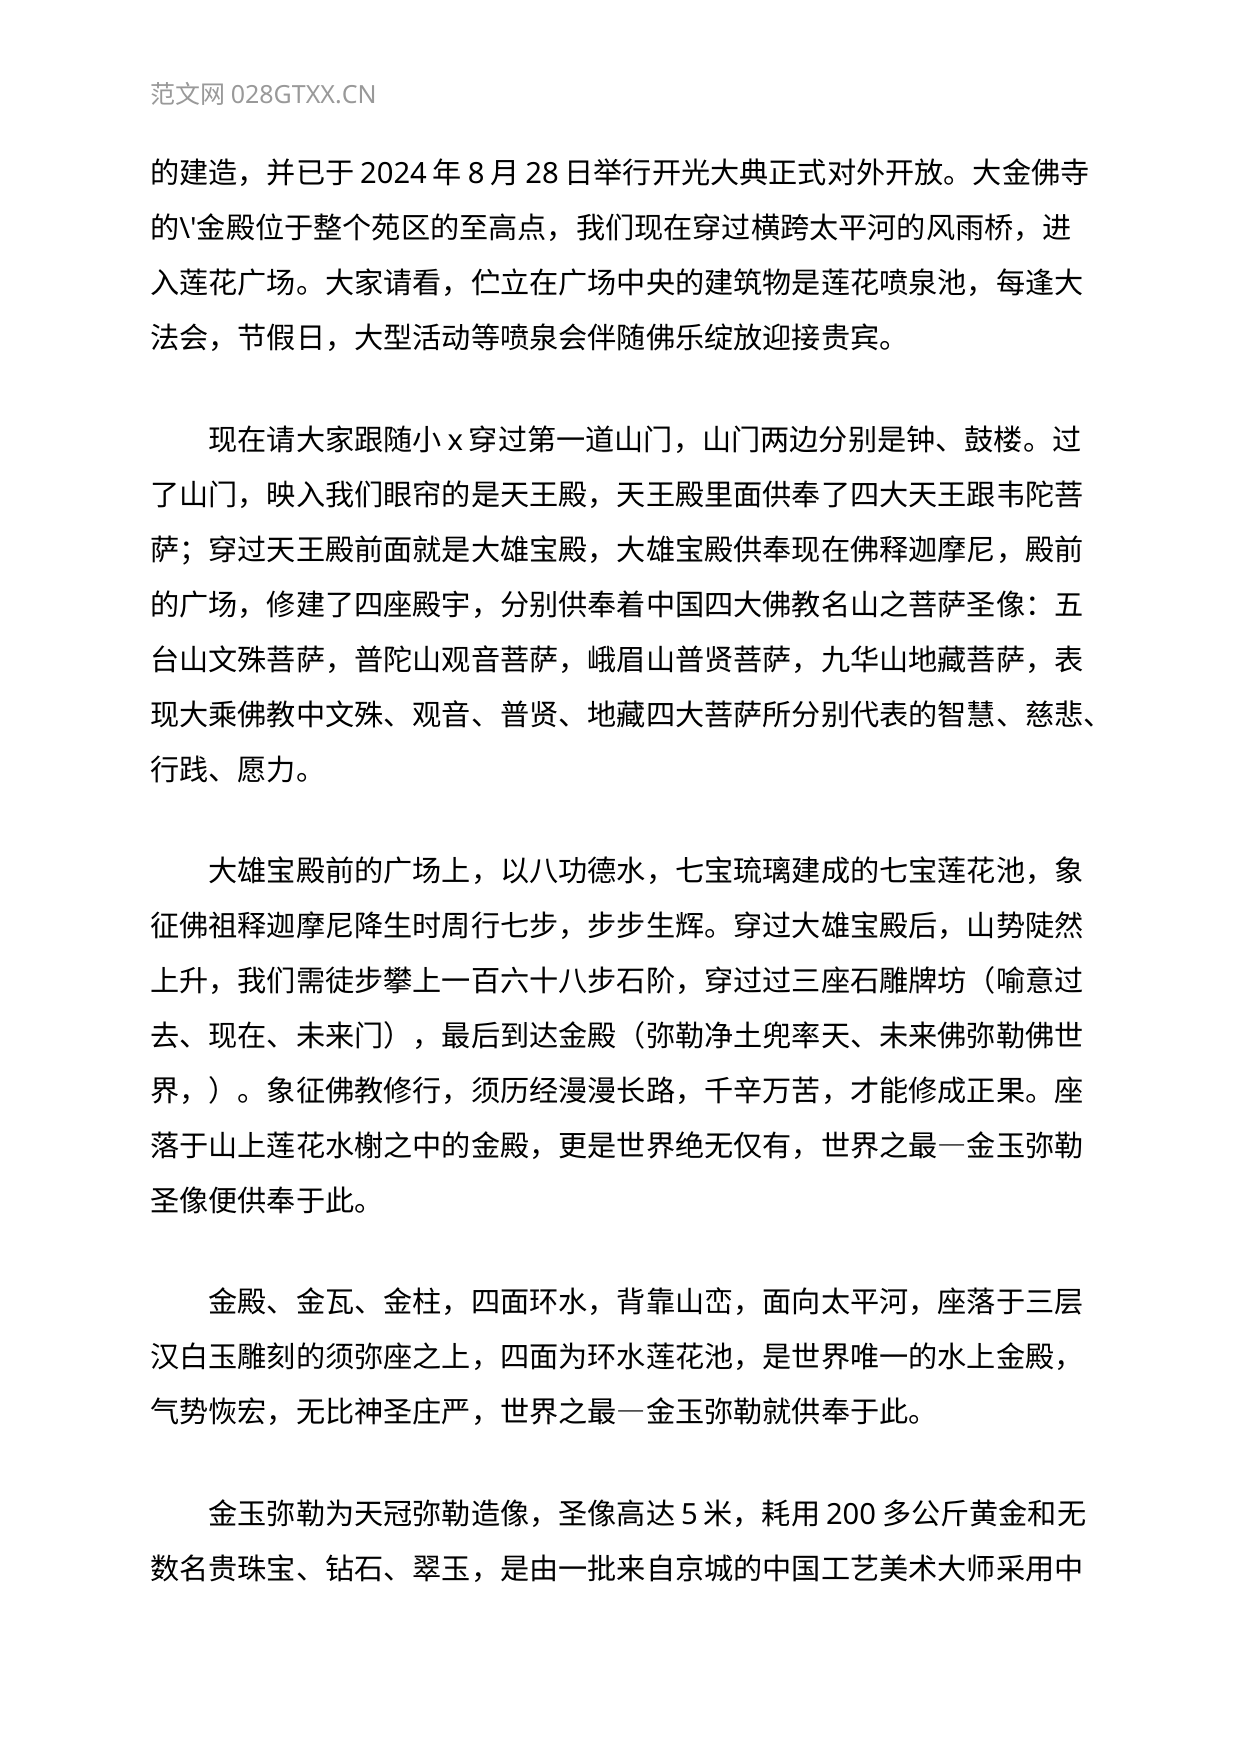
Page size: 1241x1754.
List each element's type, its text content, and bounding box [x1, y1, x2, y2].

text 大雄宝殿前的广场上，以八功德水，七宝琉璃建成的七宝莲花池，象征佛祖释迦摩尼降生时周行七步，步步生辉。穿过大雄宝殿后，山势陡然上升，我们需徒步攀上一百六十八步石阶，穿过过三座石雕牌坊（喻意过去、现在、未来门），最后到达金殿（弥勒净土兜率天、未来佛弥勒佛世界，）。象征佛教修行，须历经漫漫长路，千辛万苦，才能修成正果。座落于山上莲花水榭之中的金殿，更是世界绝无仅有，世界之最—金玉弥勒圣像便供奉于此。 [150, 848, 1090, 1219]
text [150, 1491, 1090, 1588]
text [150, 150, 1090, 357]
text 现在请大家跟随小x穿过第一道山门，山门两边分别是钟、鼓楼。过了山门，映入我们眼帘的是天王殿，天王殿里面供奉了四大天王跟韦陀菩萨；穿过天王殿前面就是大雄宝殿，大雄宝殿供奉现在佛释迦摩尼，殿前的广场，修建了四座殿宇，分别供奉着中国四大佛教名山之菩萨圣像：五台山文殊菩萨，普陀山观音菩萨，峨眉山普贤菩萨，九华山地藏菩萨，表现大乘佛教中文殊、观音、普贤、地藏四大菩萨所分别代表的智慧、慈悲、行践、愿力。 [150, 417, 1090, 788]
text 金殿、金瓦、金柱，四面环水，背靠山峦，面向太平河，座落于三层汉白玉雕刻的须弥座之上，四面为环水莲花池，是世界唯一的水上金殿，气势恢宏，无比神圣庄严，世界之最—金玉弥勒就供奉于此。 [150, 1279, 1090, 1431]
